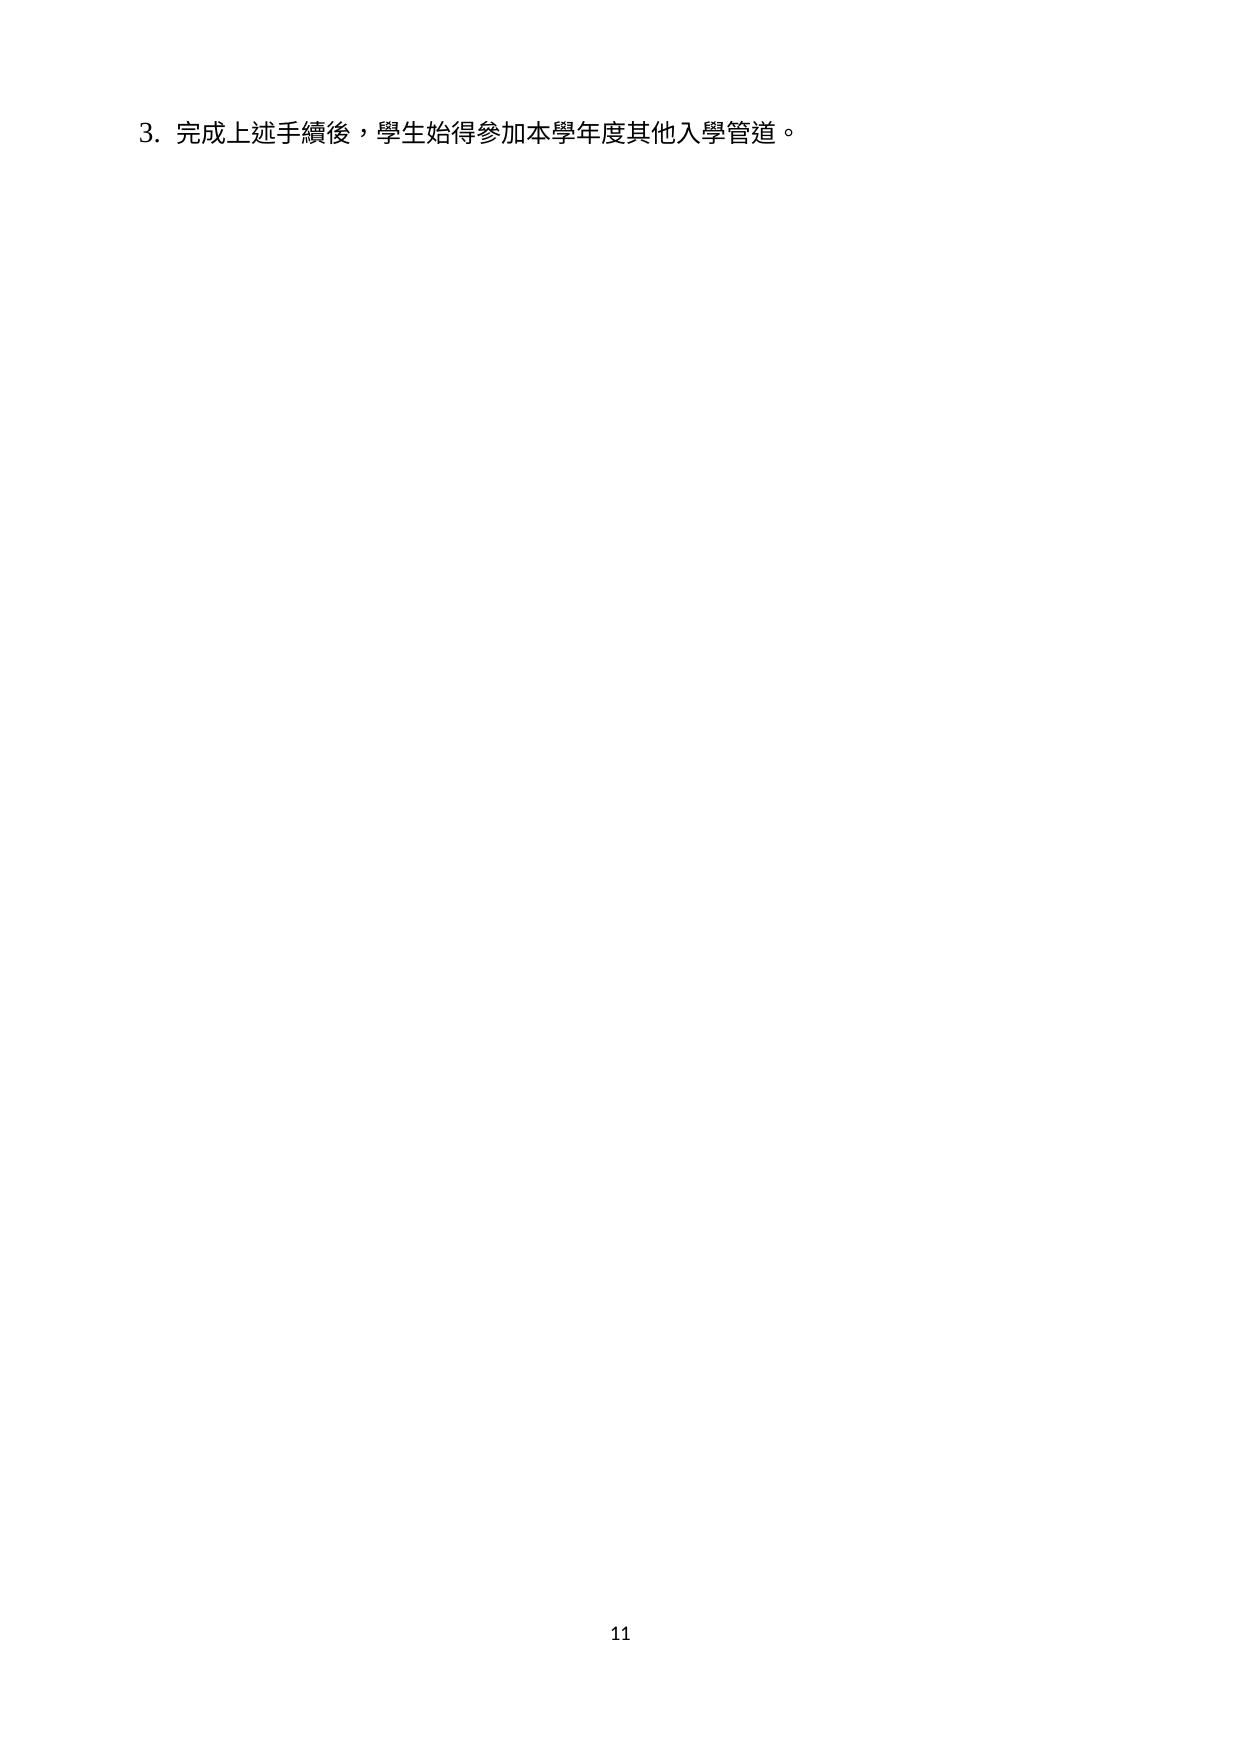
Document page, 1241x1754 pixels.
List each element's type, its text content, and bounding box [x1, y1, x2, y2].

list 完成上述手續後，學生始得參加本學年度其他入學管道。 [139, 113, 1152, 151]
